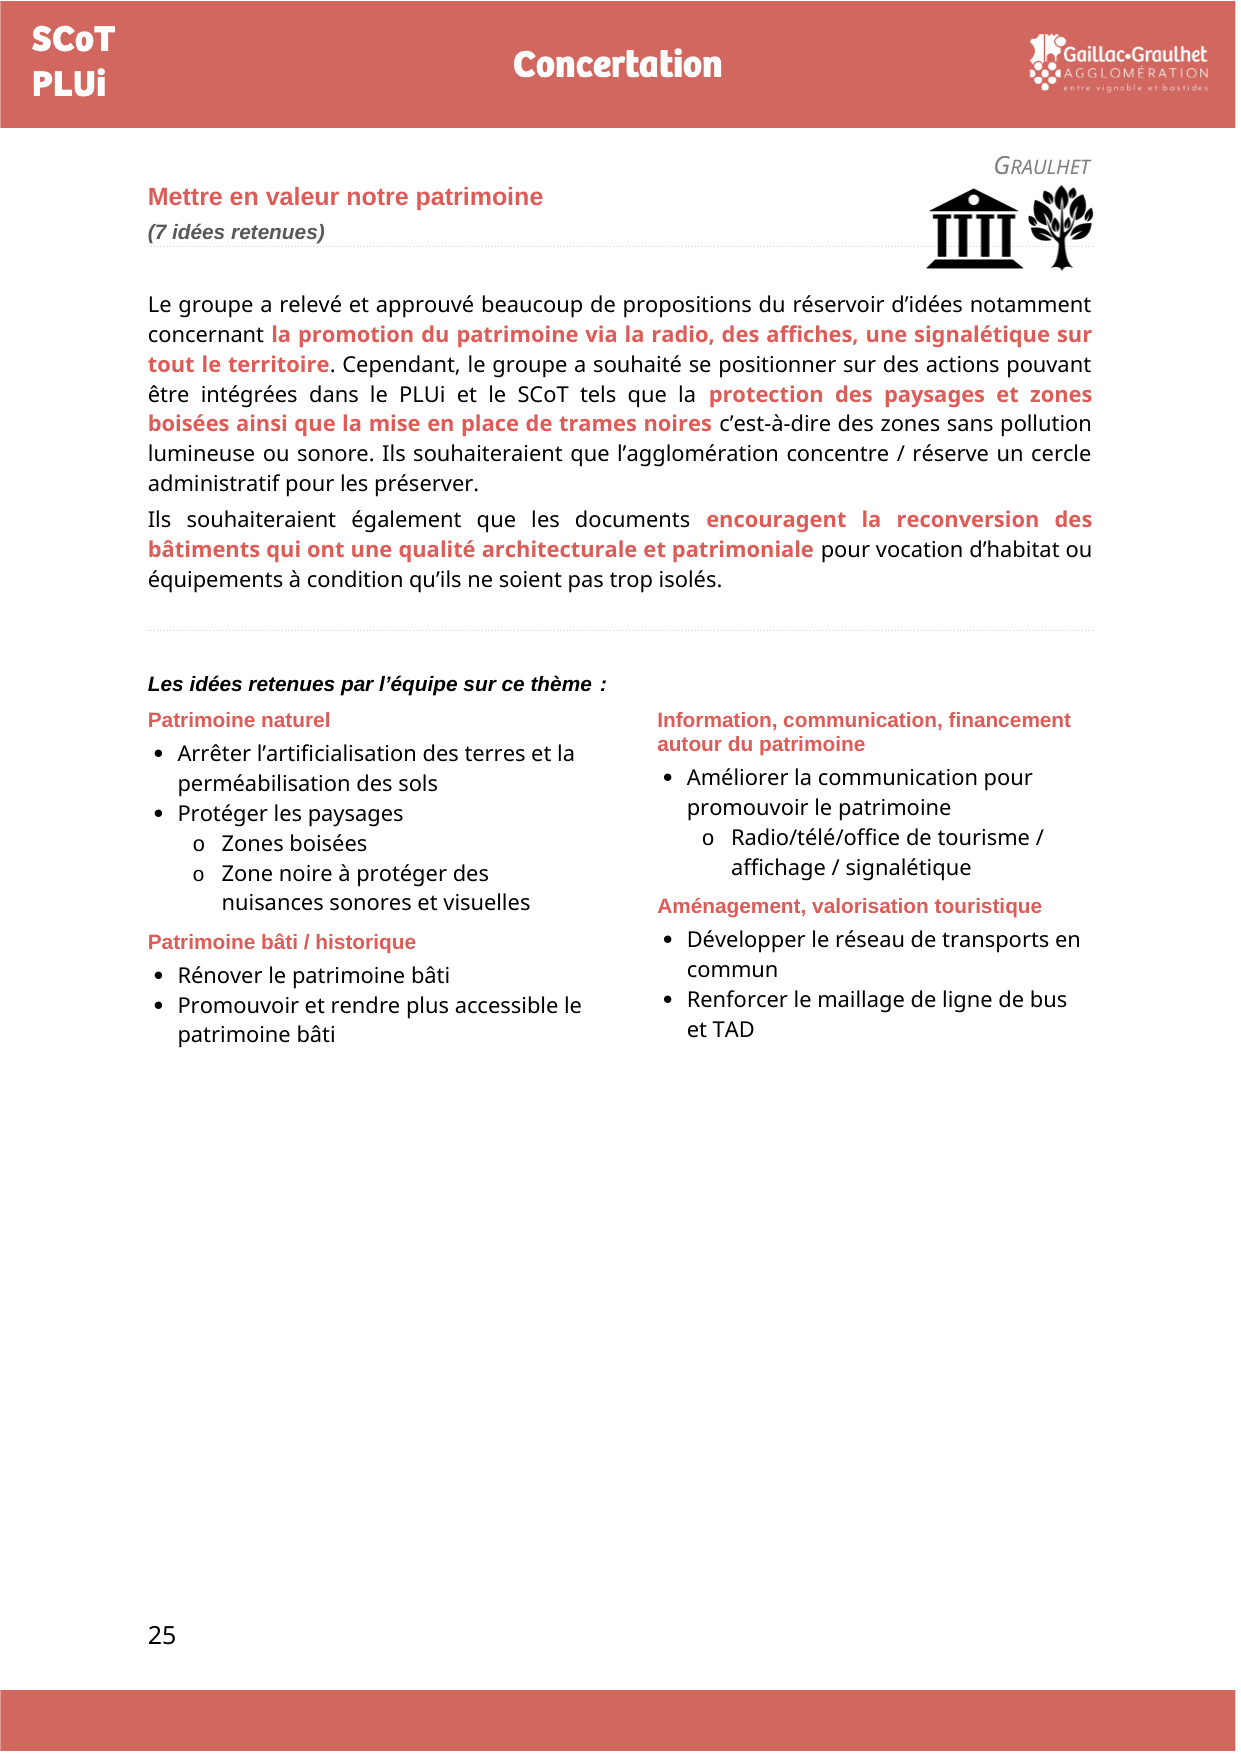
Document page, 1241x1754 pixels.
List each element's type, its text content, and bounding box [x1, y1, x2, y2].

text Patrimoine naturel [148, 708, 583, 732]
text Patrimoine bâti / historique [148, 929, 583, 953]
text Aménagement, valorisation touristique [657, 894, 1093, 918]
list Zone noire à protéger des nuisances sonores et visuelles [192, 857, 583, 917]
text Le groupe a relevé et approuvé beaucoup de propositions du réservoir d’idées notamment concernant la promotion du patrimoine via la radio, des affiches, une signalétique sur tout le territoire. Cependant, le groupe a souhaité se positionner sur des actions pouvant être intégrées dans le PLUi et le SCoT tels que la protection des paysages et zones boisées ainsi que la mise en place de trames noires c’est-à-dire des zones sans pollution lumineuse ou sonore. Ils souhaiteraient que l’agglomération concentre / réserve un cercle administratif pour les préserver. [148, 289, 1093, 498]
text Information, communication, financement autour du patrimoine [657, 708, 1093, 756]
text Ils souhaiteraient également que les documents encouragent la reconversion des bâtiments qui ont une qualité architecturale et patrimoniale pour vocation d’habitat ou équipements à condition qu’ils ne soient pas trop isolés. [148, 504, 1093, 593]
list Renforcer le maillage de ligne de bus et TAD [664, 984, 1093, 1043]
list Promouvoir et rendre plus accessible le patrimoine bâti [154, 989, 583, 1049]
picture [0, 1, 1236, 1751]
list Arrêter l’artificialisation des terres et la perméabilisation des sols [154, 738, 583, 798]
list Zones boisées [192, 827, 583, 857]
text Mettre en valeur notre patrimoine [148, 182, 1093, 210]
list Développer le réseau de transports en commun [664, 924, 1093, 984]
list Radio/télé/office de tourisme / affichage / signalétique [701, 822, 1093, 881]
text Graulhet [148, 148, 1093, 182]
list Protéger les paysages [154, 798, 583, 827]
list Améliorer la communication pour promouvoir le patrimoine [664, 762, 1093, 822]
list Rénover le patrimoine bâti [154, 960, 583, 989]
text Les idées retenues par l’équipe sur ce thème : [148, 671, 1093, 695]
text (7 idées retenues) [148, 217, 922, 247]
